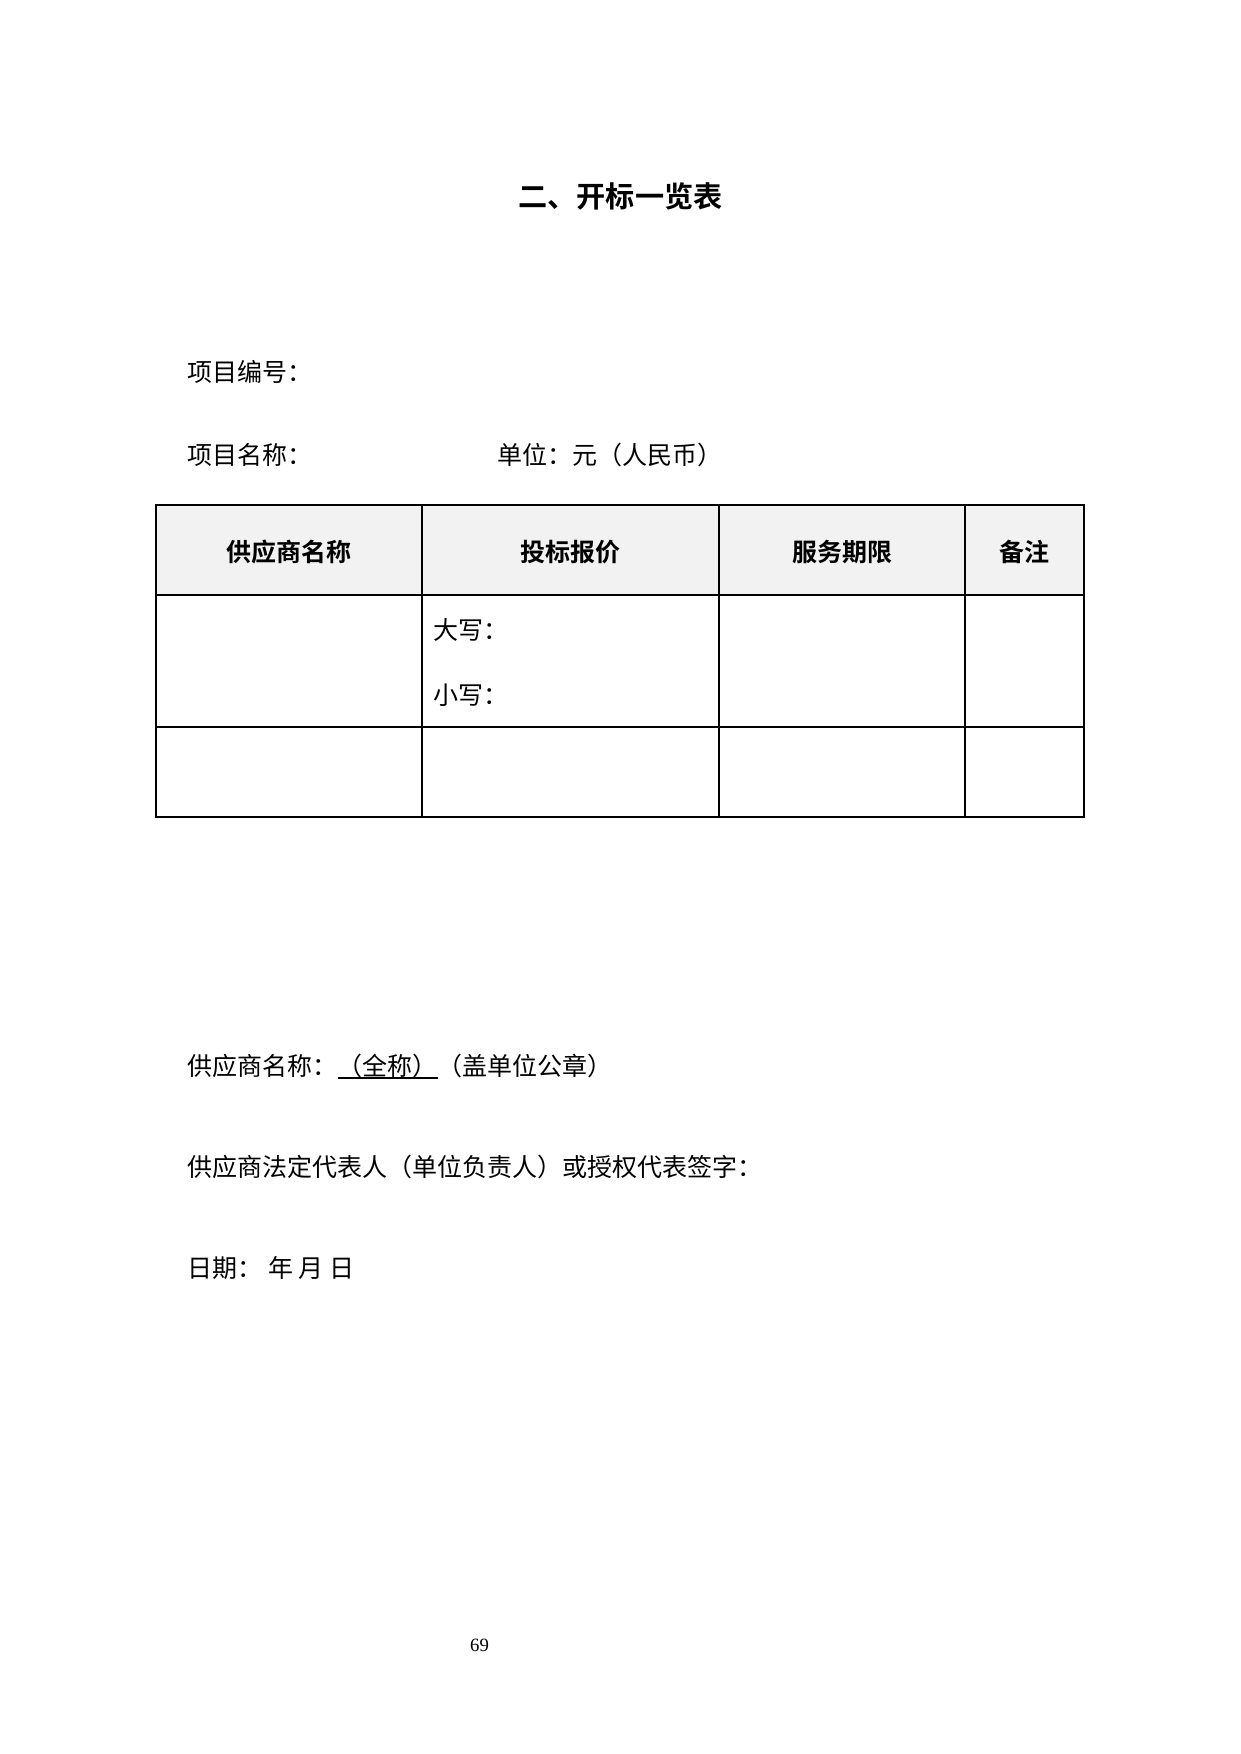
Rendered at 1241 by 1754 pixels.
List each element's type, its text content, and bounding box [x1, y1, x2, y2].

table_cell [720, 728, 964, 816]
table_header 供应商名称 [157, 506, 421, 594]
text 供应商法定代表人（单位负责人）或授权代表签字： [187, 1133, 1053, 1198]
table_cell [157, 596, 421, 726]
text 二、开标一览表 [187, 162, 1053, 227]
table_header 服务期限 [720, 506, 964, 594]
table_cell [966, 728, 1083, 816]
text 供应商名称：（全称）（盖单位公章） [187, 1032, 1053, 1097]
table_header 投标报价 [423, 506, 718, 594]
table_cell [966, 596, 1083, 726]
table_cell 大写： 小写： [423, 596, 718, 726]
table_cell [423, 728, 718, 816]
table_cell [157, 728, 421, 816]
text 项目名称： 单位：元（人民币） [187, 421, 1053, 486]
table_cell [720, 596, 964, 726]
text 项目编号： [187, 338, 1053, 403]
table_header 备注 [966, 506, 1083, 594]
text 日期： 年 月 日 [187, 1234, 1053, 1299]
